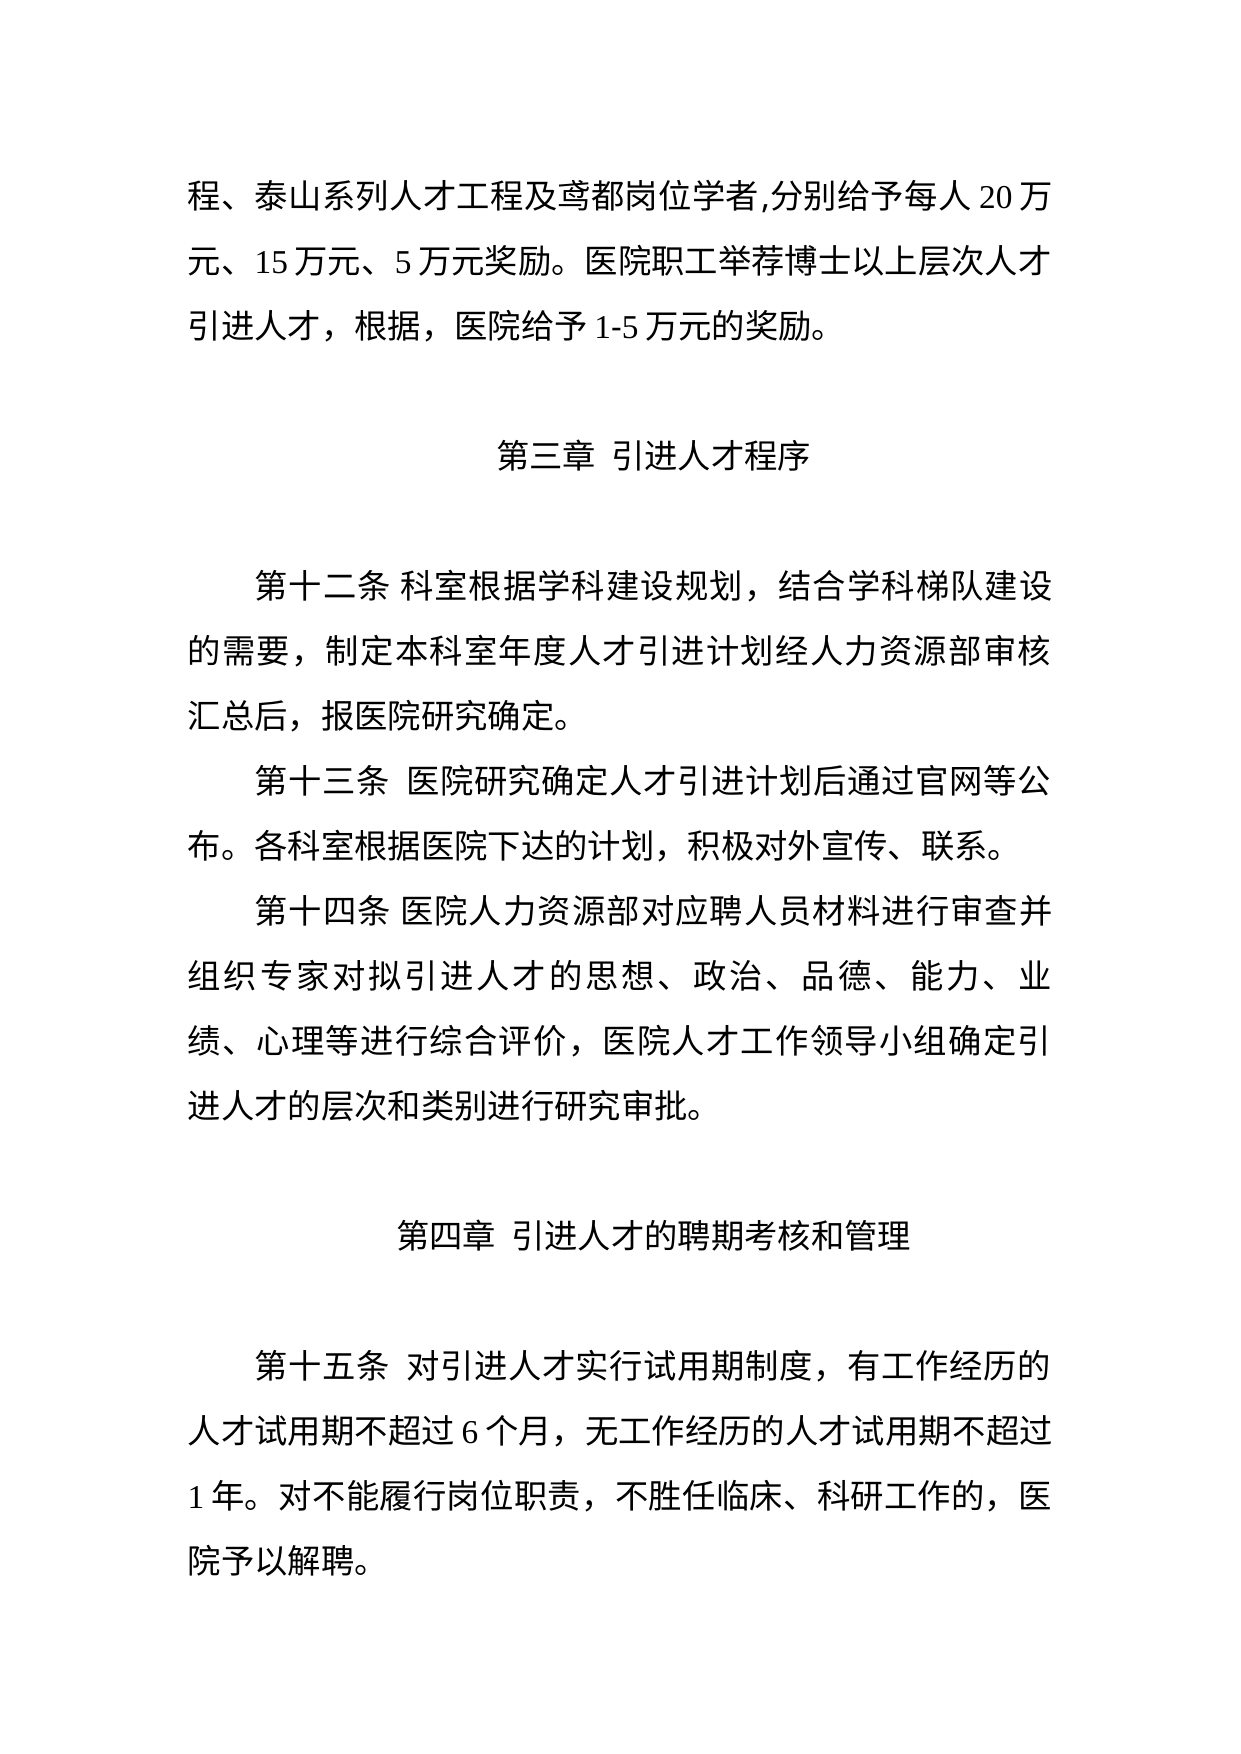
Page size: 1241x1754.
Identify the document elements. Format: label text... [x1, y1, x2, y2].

text 第四章 引进人才的聘期考核和管理 [187, 1202, 1053, 1267]
text 第十五条 对引进人才实行试用期制度，有工作经历的人才试用期不超过6个月，无工作经历的人才试用期不超过1年。对不能履行岗位职责，不胜任临床、科研工作的，医院予以解聘。 [187, 1332, 1053, 1592]
text 第十四条 医院人力资源部对应聘人员材料进行审查并组织专家对拟引进人才的思想、政治、品德、能力、业绩、心理等进行综合评价，医院人才工作领导小组确定引进人才的层次和类别进行研究审批。 [187, 877, 1053, 1137]
text 第十三条 医院研究确定人才引进计划后通过官网等公布。各科室根据医院下达的计划，积极对外宣传、联系。 [187, 747, 1053, 877]
text 第十二条 科室根据学科建设规划，结合学科梯队建设的需要，制定本科室年度人才引进计划经人力资源部审核汇总后，报医院研究确定。 [187, 552, 1053, 747]
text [187, 162, 1053, 357]
text 第三章 引进人才程序 [187, 422, 1053, 487]
